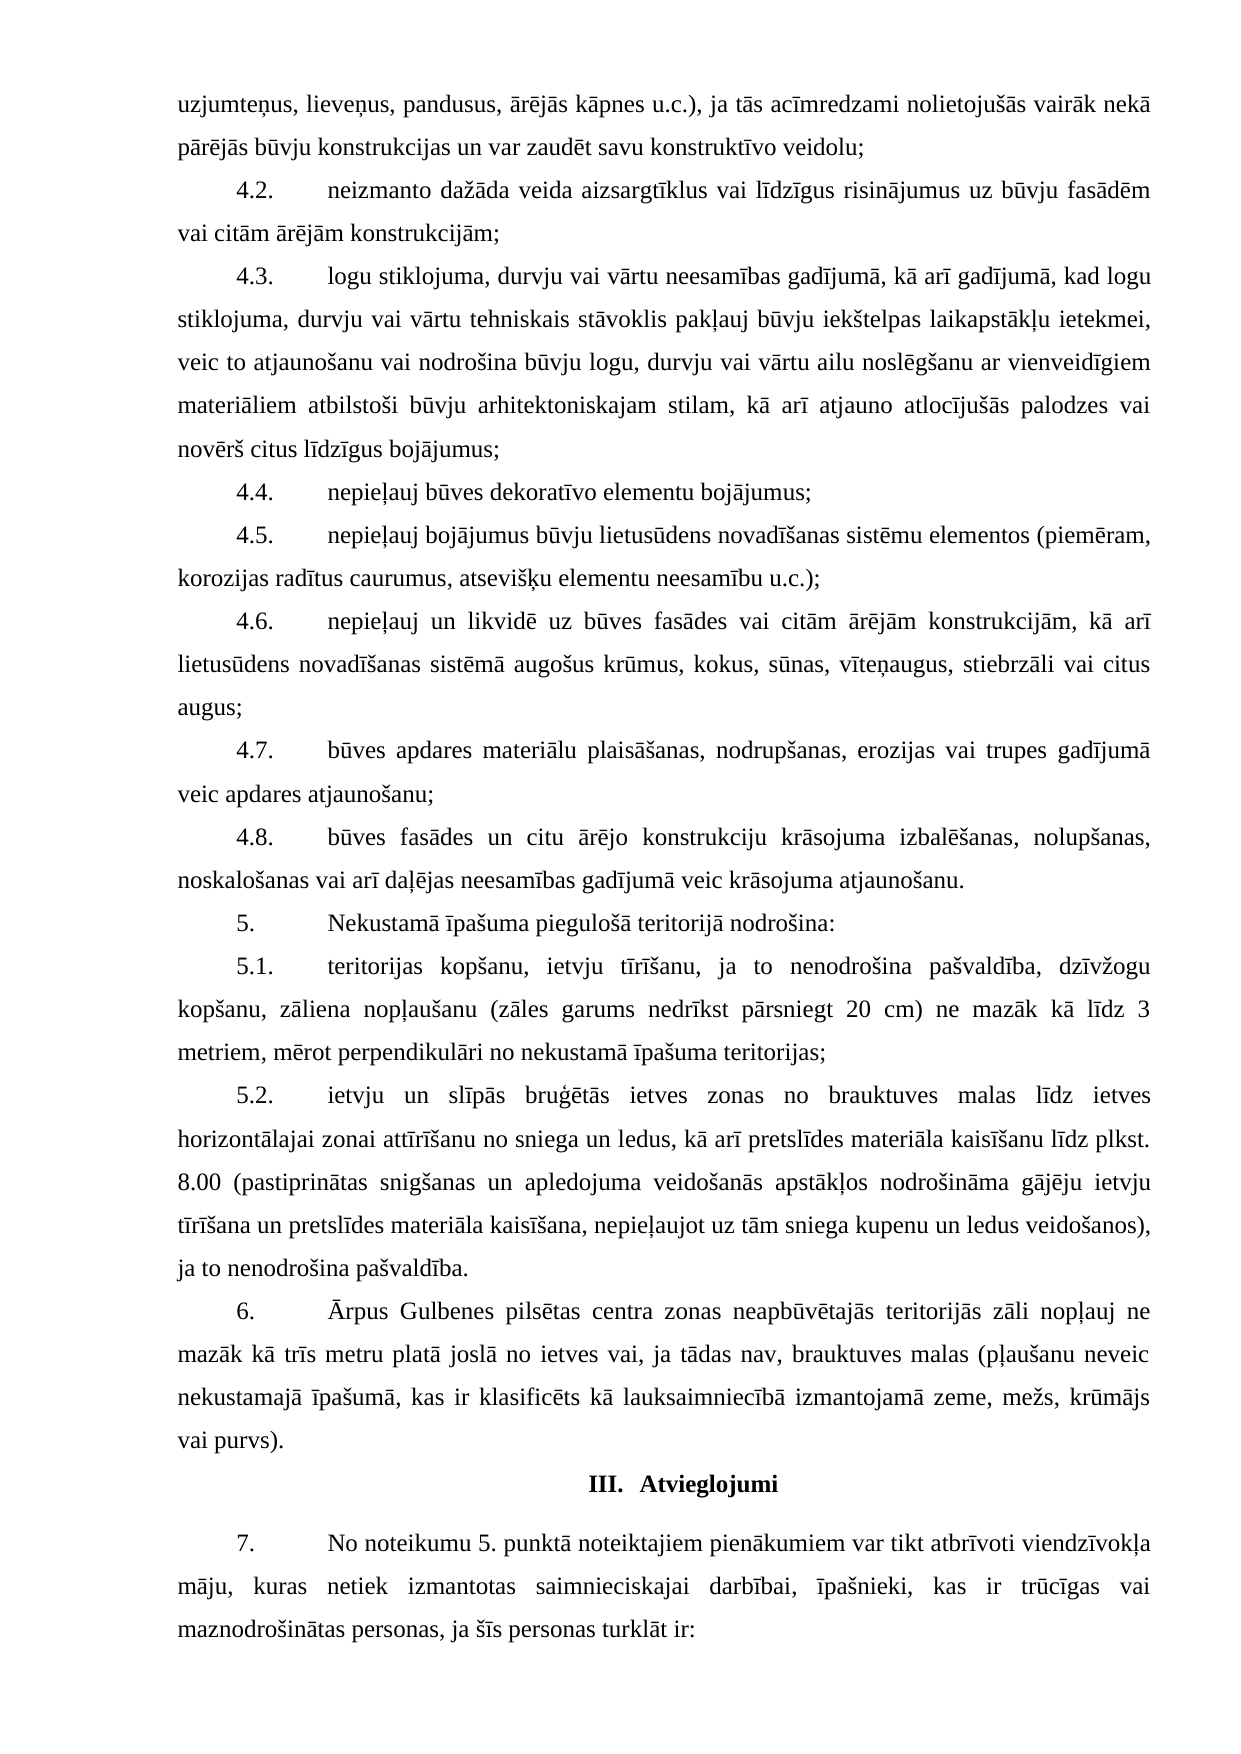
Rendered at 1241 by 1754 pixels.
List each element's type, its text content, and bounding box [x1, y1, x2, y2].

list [177, 89, 1152, 161]
list būves fasādes un citu ārējo konstrukciju krāsojuma izbalēšanas, nolupšanas, noskalošanas vai arī daļējas neesamības gadījumā veic krāsojuma atjaunošanu. [177, 822, 1152, 894]
list Ārpus Gulbenes pilsētas centra zonas neapbūvētajās teritorijās zāli nopļauj ne mazāk kā trīs metru platā joslā no ietves vai, ja tādas nav, brauktuves malas (pļaušanu neveic nekustamajā īpašumā, kas ir klasificēts kā lauksaimniecībā izmantojamā zeme, mežs, krūmājs vai purvs). [177, 1296, 1152, 1454]
list ietvju un slīpās bruģētās ietves zonas no brauktuves malas līdz ietves horizontālajai zonai attīrīšanu no sniega un ledus, kā arī pretslīdes materiāla kaisīšanu līdz plkst. 8.00 (pastiprinātas snigšanas un apledojuma veidošanās apstākļos nodrošināma gājēju ietvju tīrīšana un pretslīdes materiāla kaisīšana, nepieļaujot uz tām sniega kupenu un ledus veidošanos), ja to nenodrošina pašvaldība. [177, 1081, 1152, 1282]
list logu stiklojuma, durvju vai vārtu neesamības gadījumā, kā arī gadījumā, kad logu stiklojuma, durvju vai vārtu tehniskais stāvoklis pakļauj būvju iekštelpas laikapstākļu ietekmei, veic to atjaunošanu vai nodrošina būvju logu, durvju vai vārtu ailu noslēgšanu ar vienveidīgiem materiāliem atbilstoši būvju arhitektoniskajam stilam, kā arī atjauno atlocījušās palodzes vai novērš citus līdzīgus bojājumus; [177, 261, 1152, 462]
list būves apdares materiālu plaisāšanas, nodrupšanas, erozijas vai trupes gadījumā veic apdares atjaunošanu; [177, 736, 1152, 807]
list Nekustamā īpašuma piegulošā teritorijā nodrošina: [177, 908, 1152, 937]
list nepieļauj bojājumus būvju lietusūdens novadīšanas sistēmu elementos (piemēram, korozijas radītus caurumus, atsevišķu elementu neesamību u.c.); [177, 520, 1152, 592]
list teritorijas kopšanu, ietvju tīrīšanu, ja to nenodrošina pašvaldība, dzīvžogu kopšanu, zāliena nopļaušanu (zāles garums nedrīkst pārsniegt 20 cm) ne mazāk kā līdz 3 metriem, mērot perpendikulāri no nekustamā īpašuma teritorijas; [177, 951, 1152, 1066]
list Atvieglojumi [215, 1469, 1152, 1497]
list nepieļauj un likvidē uz būves fasādes vai citām ārējām konstrukcijām, kā arī lietusūdens novadīšanas sistēmā augošus krūmus, kokus, sūnas, vīteņaugus, stiebrzāli vai citus augus; [177, 606, 1152, 721]
list neizmanto dažāda veida aizsargtīklus vai līdzīgus risinājumus uz būvju fasādēm vai citām ārējām konstrukcijām; [177, 175, 1152, 247]
list No noteikumu 5. punktā noteiktajiem pienākumiem var tikt atbrīvoti viendzīvokļa māju, kuras netiek izmantotas saimnieciskajai darbībai, īpašnieki, kas ir trūcīgas vai maznodrošinātas personas, ja šīs personas turklāt ir: [177, 1528, 1152, 1643]
list nepieļauj būves dekoratīvo elementu bojājumus; [177, 477, 1152, 506]
